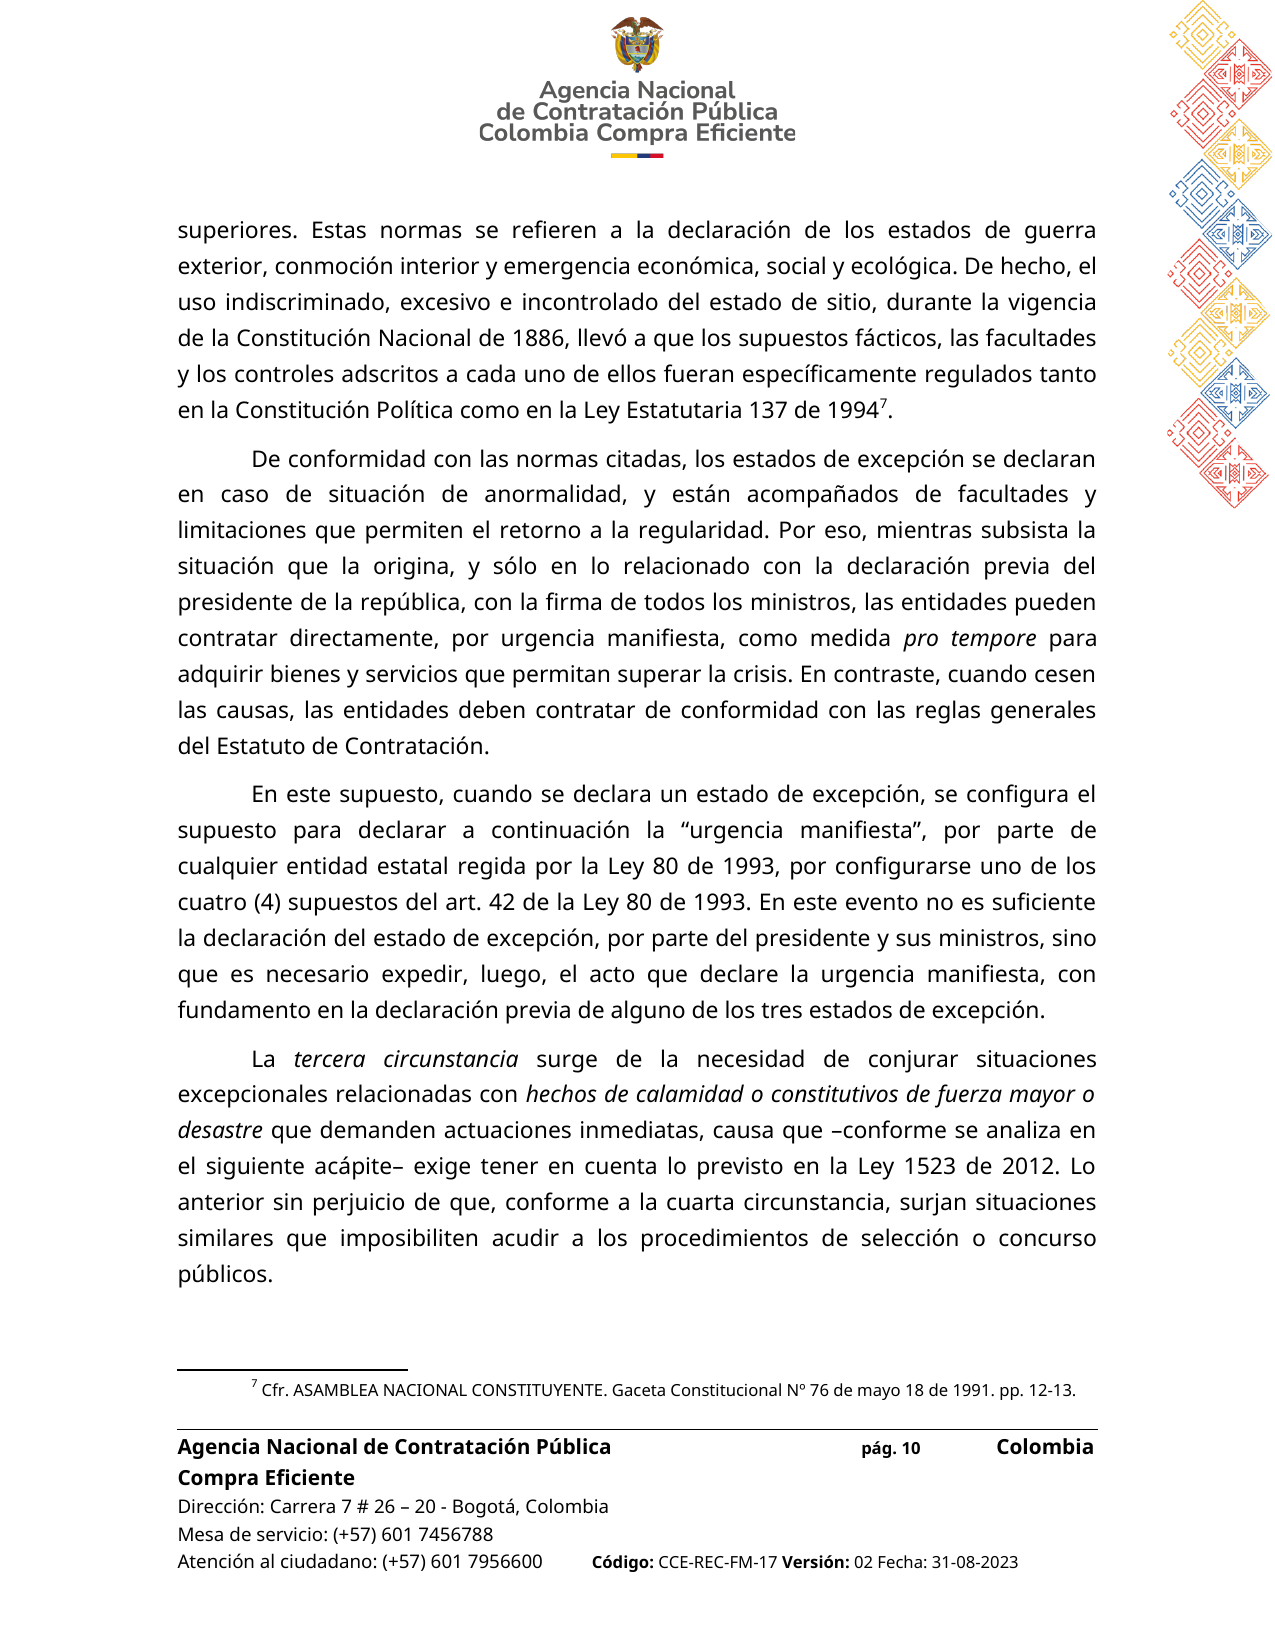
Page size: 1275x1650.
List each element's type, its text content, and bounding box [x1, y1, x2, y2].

text De conformidad con las normas citadas, los estados de excepción se declaran en caso de situación de anormalidad, y están acompañados de facultades y limitaciones que permiten el retorno a la regularidad. Por eso, mientras subsista la situación que la origina, y sólo en lo relacionado con la declaración previa del presidente de la república, con la firma de todos los ministros, las entidades pueden contratar directamente, por urgencia manifiesta, como medida pro tempore para adquirir bienes y servicios que permitan superar la crisis. En contraste, cuando cesen las causas, las entidades deben contratar de conformidad con las reglas generales del Estatuto de Contratación. [177, 442, 1098, 761]
text La tercera circunstancia surge de la necesidad de conjurar situaciones excepcionales relacionadas con hechos de calamidad o constitutivos de fuerza mayor o desastre que demanden actuaciones inmediatas, causa que –conforme se analiza en el siguiente acápite– exige tener en cuenta lo previsto en la Ley 1523 de 2012. Lo anterior sin perjuicio de que, conforme a la cuarta circunstancia, surjan situaciones similares que imposibiliten acudir a los procedimientos de selección o concurso públicos. [177, 1042, 1098, 1289]
picture [1165, 0, 1272, 506]
text En este supuesto, cuando se declara un estado de excepción, se configura el supuesto para declarar a continuación la “urgencia manifiesta”, por parte de cualquier entidad estatal regida por la Ley 80 de 1993, por configurarse uno de los cuatro (4) supuestos del art. 42 de la Ley 80 de 1993. En este evento no es suficiente la declaración del estado de excepción, por parte del presidente y sus ministros, sino que es necesario expedir, luego, el acto que declare la urgencia manifiesta, con fundamento en la declaración previa de alguno de los tres estados de excepción. [177, 778, 1098, 1025]
picture [479, 17, 796, 158]
